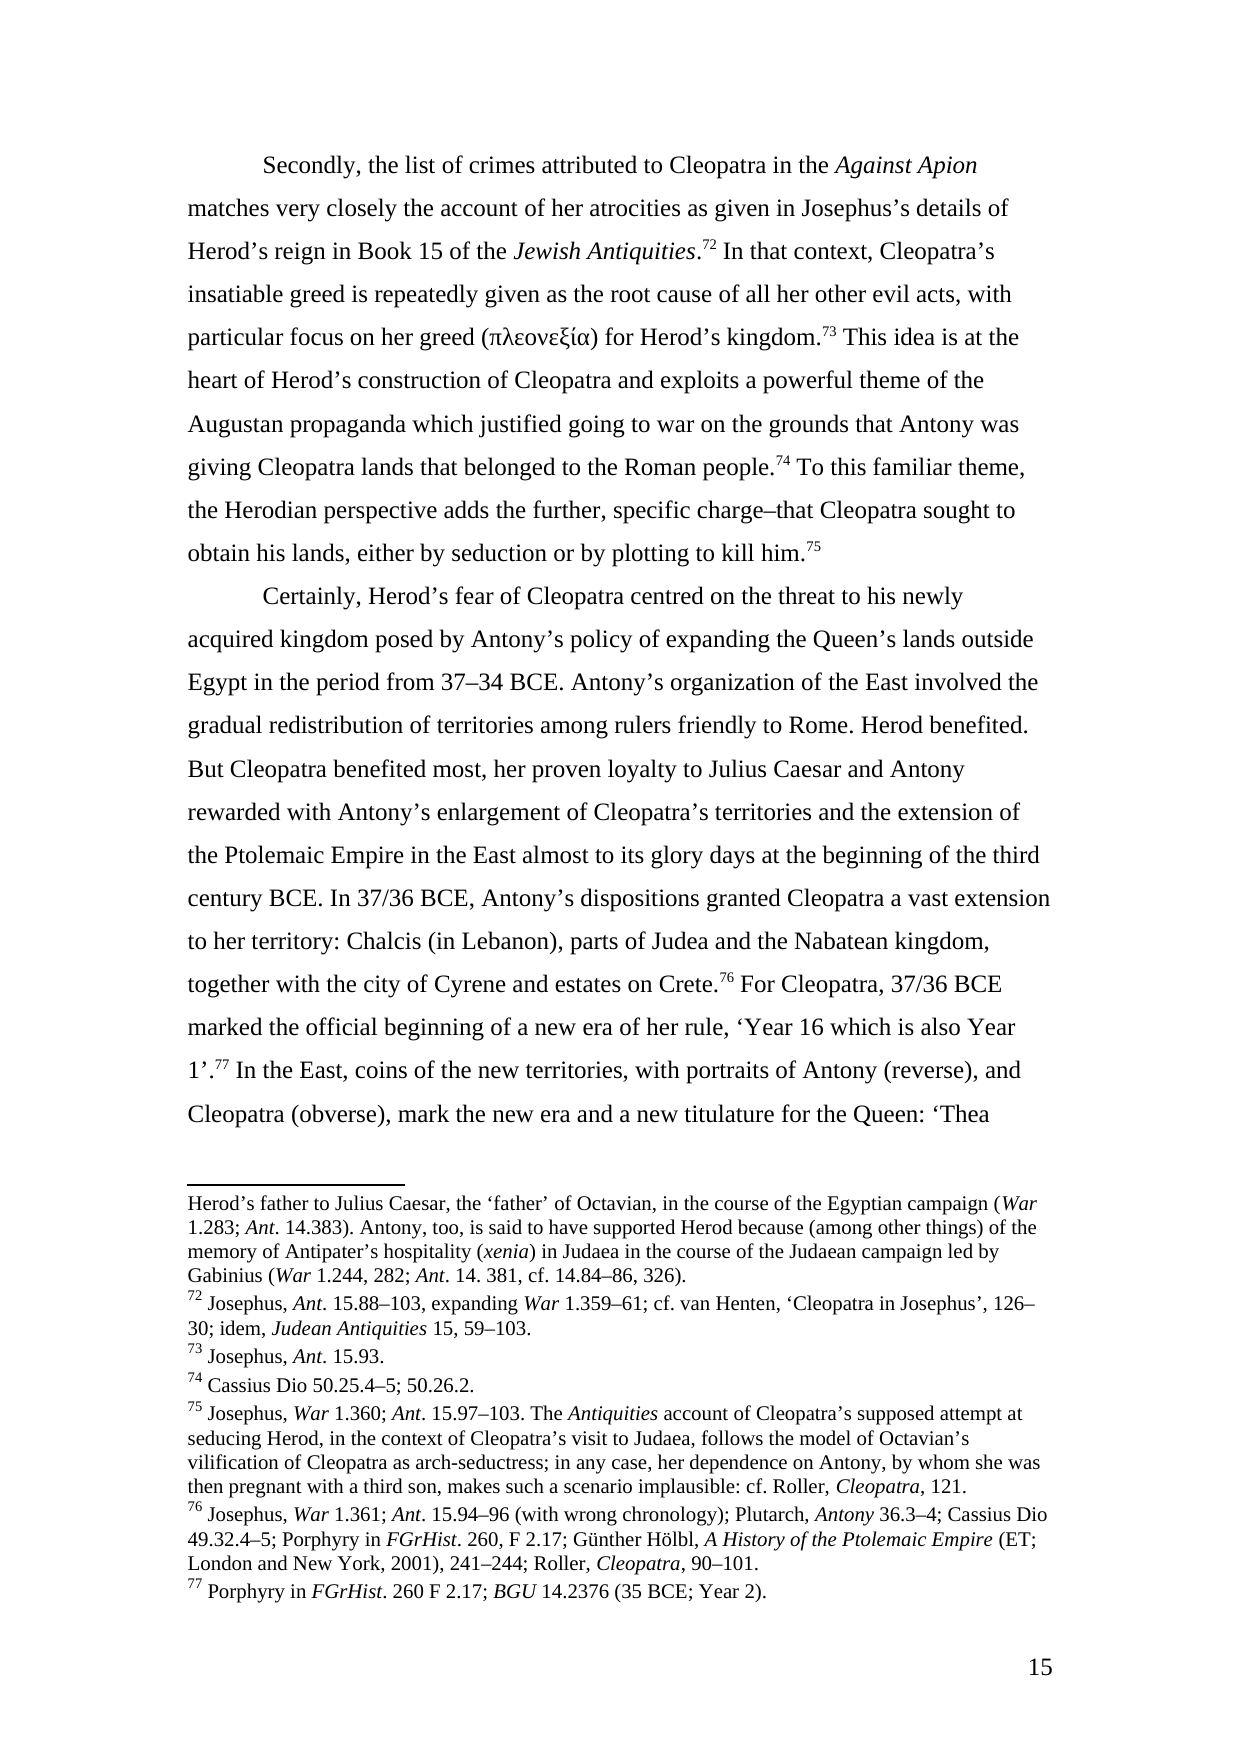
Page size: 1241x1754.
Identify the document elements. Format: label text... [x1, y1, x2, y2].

text Secondly, the list of crimes attributed to Cleopatra in the Against Apion matches very closely the account of her atrocities as given in Josephus’s details of Herod’s reign in Book 15 of the Jewish Antiquities. In that context, Cleopatra’s insatiable greed is repeatedly given as the root cause of all her other evil acts, with particular focus on her greed (πλεονεξία) for Herod’s kingdom. This idea is at the heart of Herod’s construction of Cleopatra and exploits a powerful theme of the Augustan propaganda which justified going to war on the grounds that Antony was giving Cleopatra lands that belonged to the Roman people. To this familiar theme, the Herodian perspective adds the further, specific charge–that Cleopatra sought to obtain his lands, either by seduction or by plotting to kill him. [187, 150, 1053, 567]
text Certainly, Herod’s fear of Cleopatra centred on the threat to his newly acquired kingdom posed by Antony’s policy of expanding the Queen’s lands outside Egypt in the period from 37–34 BCE. Antony’s organization of the East involved the gradual redistribution of territories among rulers friendly to Rome. Herod benefited. But Cleopatra benefited most, her proven loyalty to Julius Caesar and Antony rewarded with Antony’s enlargement of Cleopatra’s territories and the extension of the Ptolemaic Empire in the East almost to its glory days at the beginning of the third century BCE. In 37/36 BCE, Antony’s dispositions granted Cleopatra a vast extension to her territory: Chalcis (in Lebanon), parts of Judea and the Nabatean kingdom, together with the city of Cyrene and estates on Crete. For Cleopatra, 37/36 BCE marked the official beginning of a new era of her rule, ‘Year 16 which is also Year 1’. In the East, coins of the new territories, with portraits of Antony (reverse), and Cleopatra (obverse), mark the new era and a new titulature for the Queen: ‘Thea Neotera (the New Goddess)’ or ‘Queen Cleopatra Thea Neotera’. The title promotes Cleopatra VII as successor to Cleopatra Thea (c. 164–c. 121 BCE), daughter of Ptolemy VI and Cleopatra II; as queen of three Seleucid kings in turn, Cleopatra Thea had represented the Ptolemies’ ancestral claims over large parts of the Seleucid empire. [187, 581, 1053, 1127]
